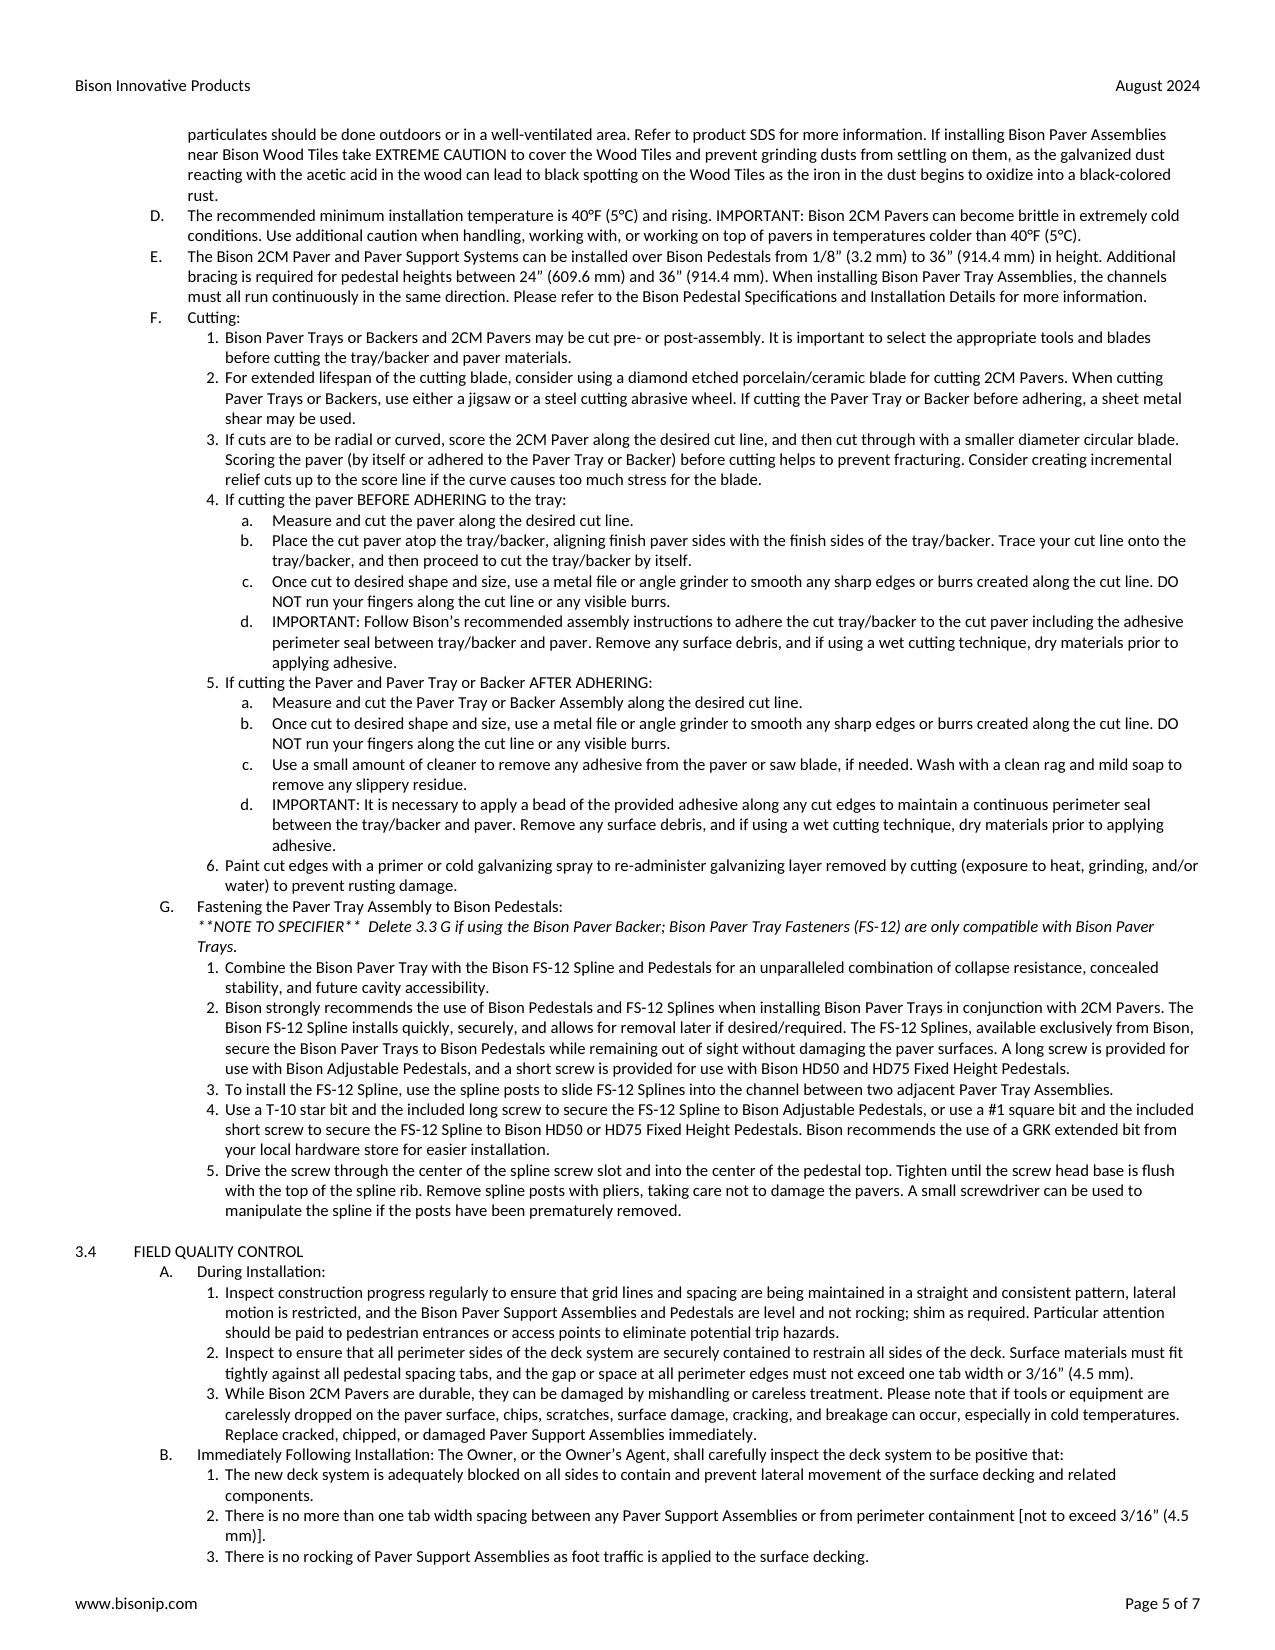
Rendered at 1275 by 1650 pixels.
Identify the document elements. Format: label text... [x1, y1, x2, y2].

text 3.4 FIELD QUALITY CONTROL [75, 1241, 1200, 1262]
list Inspect construction progress regularly to ensure that grid lines and spacing are being maintained in a straight and consistent pattern, lateral motion is restricted, and the Bison Paver Support Assemblies and Pedestals are level and not rocking; shim as required. Particular attention should be paid to pedestrian entrances or access points to eliminate potential trip hazards. [206, 1282, 1200, 1343]
list While Bison 2CM Pavers are durable, they can be damaged by mishandling or careless treatment. Please note that if tools or equipment are carelessly dropped on the paver surface, chips, scratches, surface damage, cracking, and breakage can occur, especially in cold temperatures. Replace cracked, chipped, or damaged Paver Support Assemblies immediately. [206, 1383, 1200, 1444]
list The new deck system is adequately blocked on all sides to contain and prevent lateral movement of the surface decking and related components. [206, 1465, 1200, 1505]
list The Bison 2CM Paver and Paver Support Systems can be installed over Bison Pedestals from 1/8” (3.2 mm) to 36” (914.4 mm) in height. Additional bracing is required for pedestal heights between 24” (609.6 mm) and 36” (914.4 mm). When installing Bison Paver Tray Assemblies, the channels must all run continuously in the same direction. Please refer to the Bison Pedestal Specifications and Installation Details for more information. [150, 246, 1200, 307]
list Once cut to desired shape and size, use a metal file or angle grinder to smooth any sharp edges or burrs created along the cut line. DO NOT run your fingers along the cut line or any visible burrs. [253, 713, 1200, 754]
list Once cut to desired shape and size, use a metal file or angle grinder to smooth any sharp edges or burrs created along the cut line. DO NOT run your fingers along the cut line or any visible burrs. [253, 571, 1200, 612]
list Measure and cut the paver along the desired cut line. [253, 510, 1200, 530]
list Use a small amount of cleaner to remove any adhesive from the paver or saw blade, if needed. Wash with a clean rag and mild soap to remove any slippery residue. [253, 754, 1200, 794]
list Drive the screw through the center of the spline screw slot and into the center of the pedestal top. Tighten until the screw head base is flush with the top of the spline rib. Remove spline posts with pliers, taking care not to damage the pavers. A small screwdriver can be used to manipulate the spline if the posts have been prematurely removed. [206, 1160, 1200, 1221]
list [150, 124, 1200, 205]
list If cuts are to be radial or curved, score the 2CM Paver along the desired cut line, and then cut through with a smaller diameter circular blade. Scoring the paver (by itself or adhered to the Paver Tray or Backer) before cutting helps to prevent fracturing. Consider creating incremental relief cuts up to the score line if the curve causes too much stress for the blade. [206, 429, 1200, 490]
list Bison strongly recommends the use of Bison Pedestals and FS-12 Splines when installing Bison Paver Trays in conjunction with 2CM Pavers. The Bison FS-12 Spline installs quickly, securely, and allows for removal later if desired/required. The FS-12 Splines, available exclusively from Bison, secure the Bison Paver Trays to Bison Pedestals while remaining out of sight without damaging the paver surfaces. A long screw is provided for use with Bison Adjustable Pedestals, and a short screw is provided for use with Bison HD50 and HD75 Fixed Height Pedestals. [206, 997, 1200, 1079]
list Immediately Following Installation: The Owner, or the Owner’s Agent, shall carefully inspect the deck system to be positive that: [159, 1444, 1200, 1465]
list There is no more than one tab width spacing between any Paver Support Assemblies or from perimeter containment [not to exceed 3/16” (4.5 mm)]. [206, 1505, 1200, 1546]
list Use a T-10 star bit and the included long screw to secure the FS-12 Spline to Bison Adjustable Pedestals, or use a #1 square bit and the included short screw to secure the FS-12 Spline to Bison HD50 or HD75 Fixed Height Pedestals. Bison recommends the use of a GRK extended bit from your local hardware store for easier installation. [206, 1099, 1200, 1160]
list Bison Paver Trays or Backers and 2CM Pavers may be cut pre- or post-assembly. It is important to select the appropriate tools and blades before cutting the tray/backer and paver materials. [206, 327, 1200, 368]
list There is no rocking of Paver Support Assemblies as foot traffic is applied to the surface decking. [206, 1546, 1200, 1566]
list Place the cut paver atop the tray/backer, aligning finish paver sides with the finish sides of the tray/backer. Trace your cut line onto the tray/backer, and then proceed to cut the tray/backer by itself. [253, 530, 1200, 571]
text **NOTE TO SPECIFIER** Delete 3.3 G if using the Bison Paver Backer; Bison Paver Tray Fasteners (FS-12) are only compatible with Bison Paver Trays. [197, 916, 1200, 957]
list Paint cut edges with a primer or cold galvanizing spray to re-administer galvanizing layer removed by cutting (exposure to heat, grinding, and/or water) to prevent rusting damage. [206, 855, 1200, 896]
list Inspect to ensure that all perimeter sides of the deck system are securely contained to restrain all sides of the deck. Surface materials must fit tightly against all pedestal spacing tabs, and the gap or space at all perimeter edges must not exceed one tab width or 3/16” (4.5 mm). [206, 1343, 1200, 1383]
list If cutting the paver BEFORE ADHERING to the tray: [206, 490, 1200, 510]
list IMPORTANT: Follow Bison’s recommended assembly instructions to adhere the cut tray/backer to the cut paver including the adhesive perimeter seal between tray/backer and paver. Remove any surface debris, and if using a wet cutting technique, dry materials prior to applying adhesive. [253, 612, 1200, 672]
list Cutting: [150, 307, 1200, 327]
list Fastening the Paver Tray Assembly to Bison Pedestals: [159, 896, 1200, 916]
list During Installation: [159, 1262, 1200, 1282]
list For extended lifespan of the cutting blade, consider using a diamond etched porcelain/ceramic blade for cutting 2CM Pavers. When cutting Paver Trays or Backers, use either a jigsaw or a steel cutting abrasive wheel. If cutting the Paver Tray or Backer before adhering, a sheet metal shear may be used. [206, 368, 1200, 429]
list The recommended minimum installation temperature is 40°F (5°C) and rising. IMPORTANT: Bison 2CM Pavers can become brittle in extremely cold conditions. Use additional caution when handling, working with, or working on top of pavers in temperatures colder than 40°F (5°C). [150, 205, 1200, 246]
list IMPORTANT: It is necessary to apply a bead of the provided adhesive along any cut edges to maintain a continuous perimeter seal between the tray/backer and paver. Remove any surface debris, and if using a wet cutting technique, dry materials prior to applying adhesive. [253, 794, 1200, 855]
list Combine the Bison Paver Tray with the Bison FS-12 Spline and Pedestals for an unparalleled combination of collapse resistance, concealed stability, and future cavity accessibility. [206, 957, 1200, 997]
list If cutting the Paver and Paver Tray or Backer AFTER ADHERING: [206, 672, 1200, 693]
list To install the FS-12 Spline, use the spline posts to slide FS-12 Splines into the channel between two adjacent Paver Tray Assemblies. [206, 1079, 1200, 1099]
list Measure and cut the Paver Tray or Backer Assembly along the desired cut line. [253, 693, 1200, 713]
